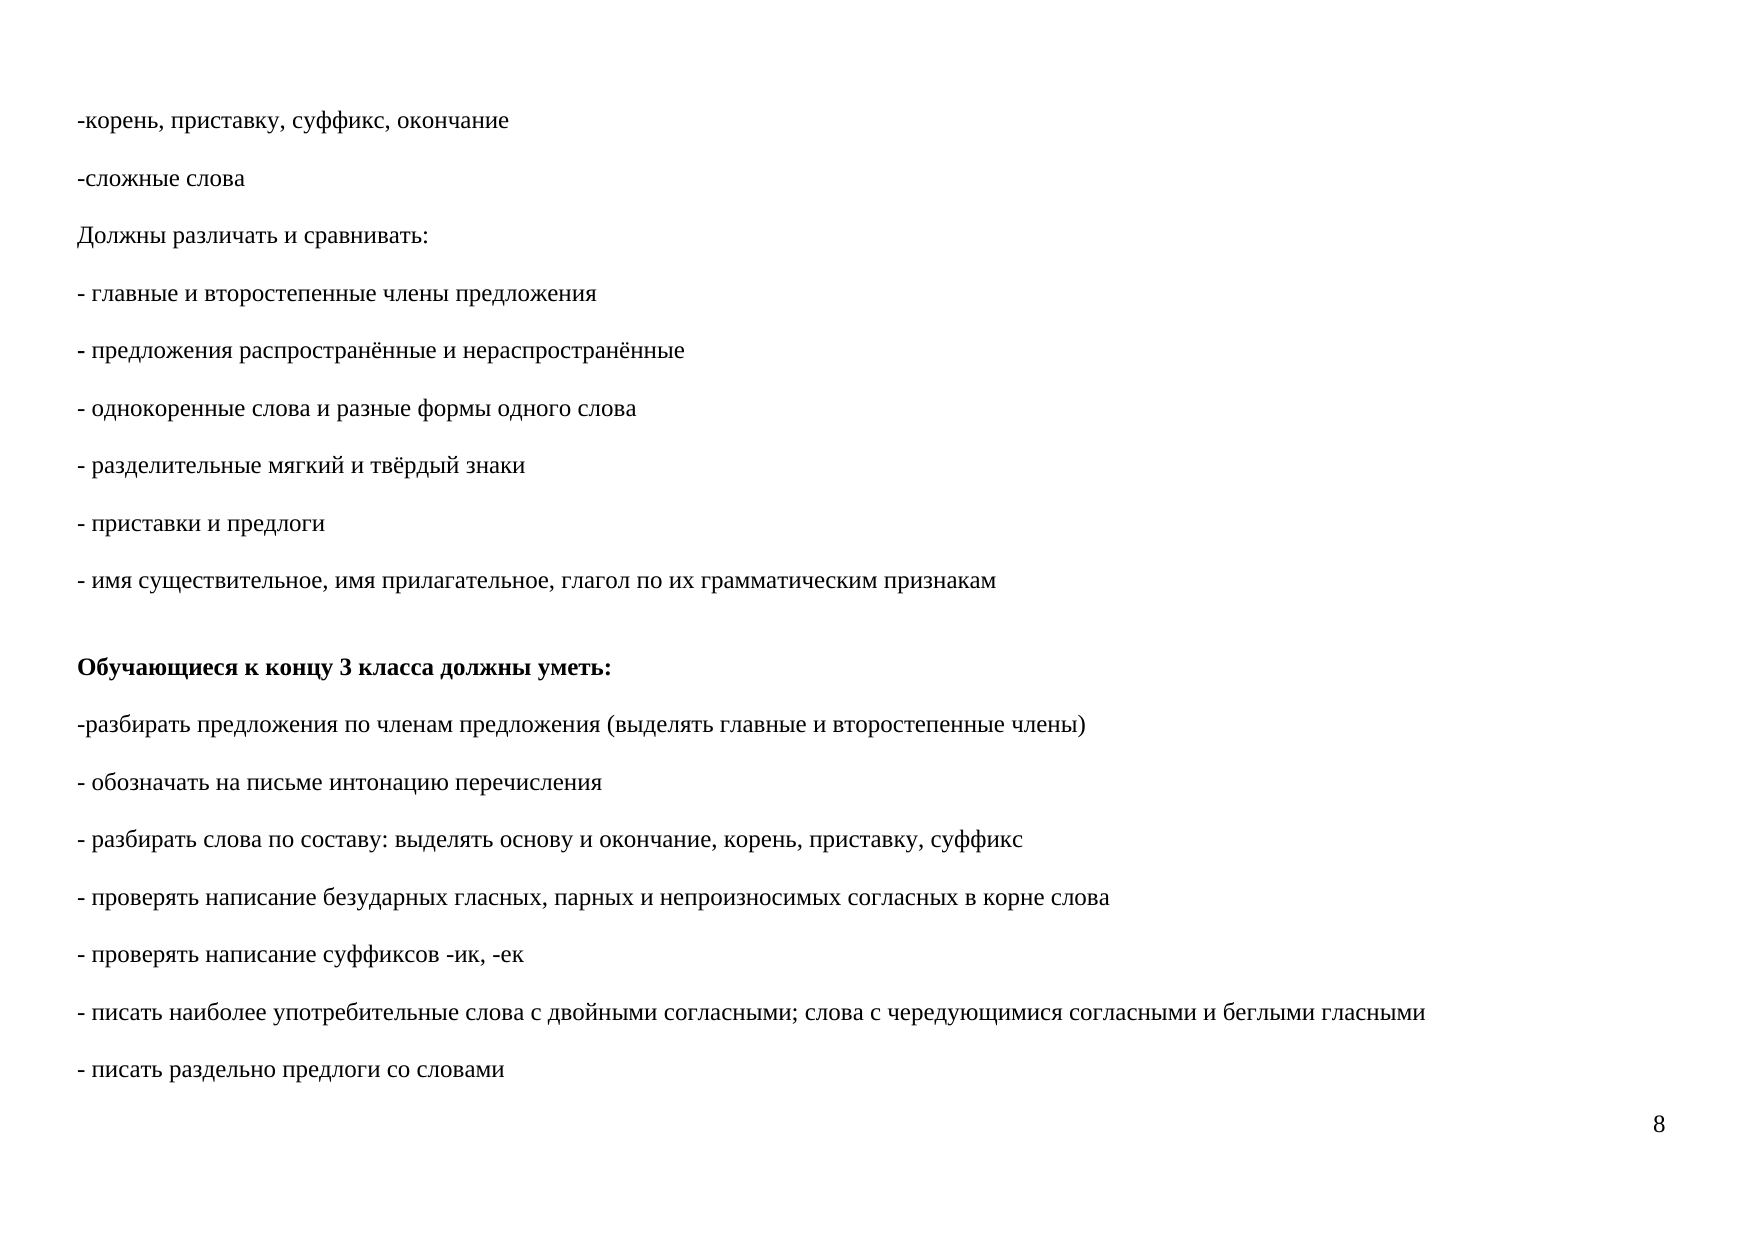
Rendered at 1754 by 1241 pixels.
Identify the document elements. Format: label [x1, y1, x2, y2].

text [77, 77, 1664, 1083]
